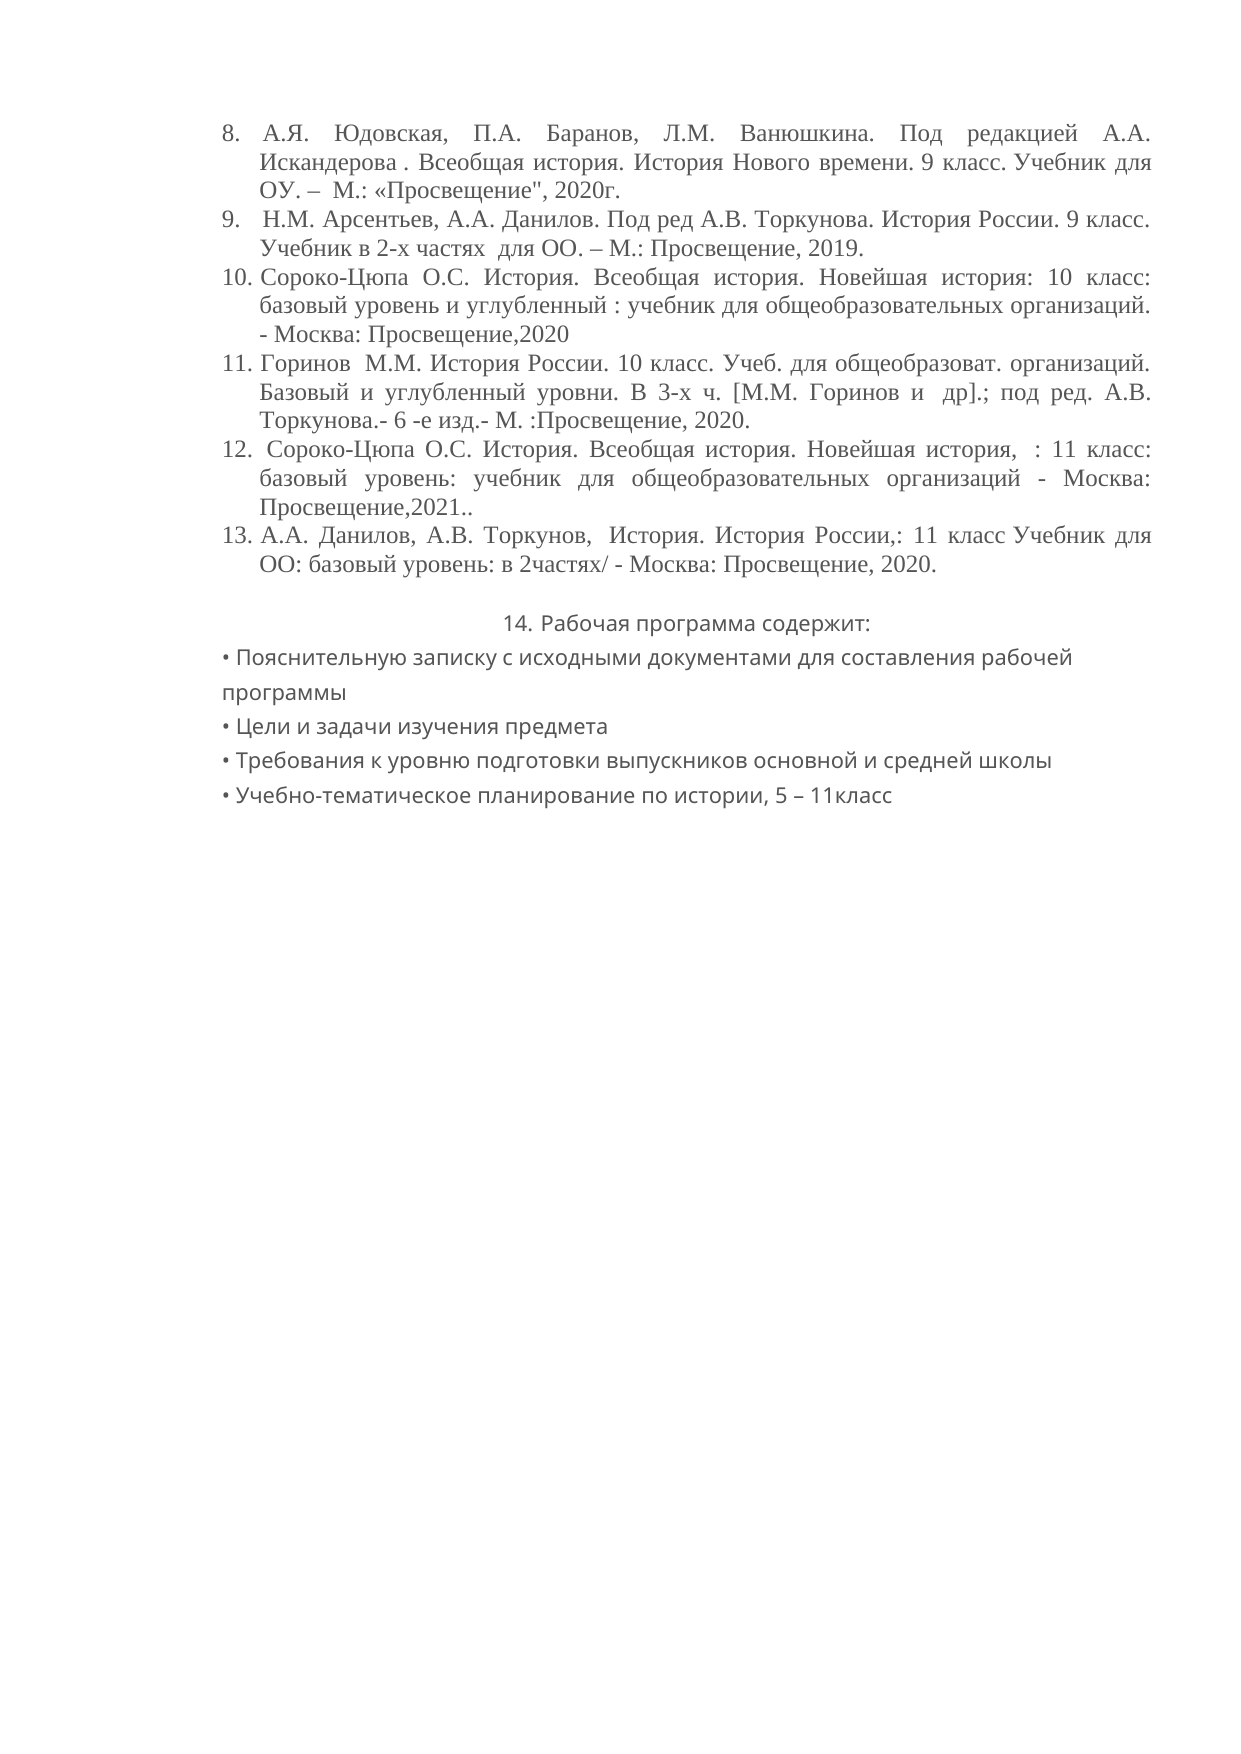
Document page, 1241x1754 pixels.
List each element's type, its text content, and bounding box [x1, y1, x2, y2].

text • Пояснительную записку с исходными документами для составления рабочей программы [222, 637, 1152, 706]
text • Цели и задачи изучения предмета [222, 706, 1152, 741]
text 10. Сороко-Цюпа О.С. История. Всеобщая история. Новейшая история: 10 класс: базовый уровень и углубленный : учебник для общеобразовательных организаций. - Москва: Просвещение,2020 [222, 262, 1152, 348]
text 13. А.А. Данилов, А.В. Торкунов, История. История России,: 11 класс Учебник для ОО: базовый уровень: в 2частях/ - Москва: Просвещение, 2020. [222, 521, 1152, 578]
text 14. Рабочая программа содержит: [222, 603, 1152, 637]
text 9. Н.М. Арсентьев, А.А. Данилов. Под ред А.В. Торкунова. История России. 9 класс. Учебник в 2-х частях для ОО. – М.: Просвещение, 2019. [222, 204, 1152, 262]
text 8. А.Я. Юдовская, П.А. Баранов, Л.М. Ванюшкина. Под редакцией А.А. Искандерова . Всеобщая история. История Нового времени. 9 класс. Учебник для ОУ. – М.: «Просвещение", 2020г. [222, 118, 1152, 204]
text 11. Горинов М.М. История России. 10 класс. Учеб. для общеобразоват. организаций. Базовый и углубленный уровни. В 3-х ч. [М.М. Горинов и др].; под ред. А.В. Торкунова.- 6 -е изд.- М. :Просвещение, 2020. [222, 348, 1152, 434]
text • Требования к уровню подготовки выпускников основной и средней школы [222, 741, 1152, 775]
text 12. Сороко-Цюпа О.С. История. Всеобщая история. Новейшая история, : 11 класс: базовый уровень: учебник для общеобразовательных организаций - Москва: Просвещение,2021.. [222, 434, 1152, 521]
text • Учебно-тематическое планирование по истории, 5 – 11класс [222, 775, 1152, 809]
